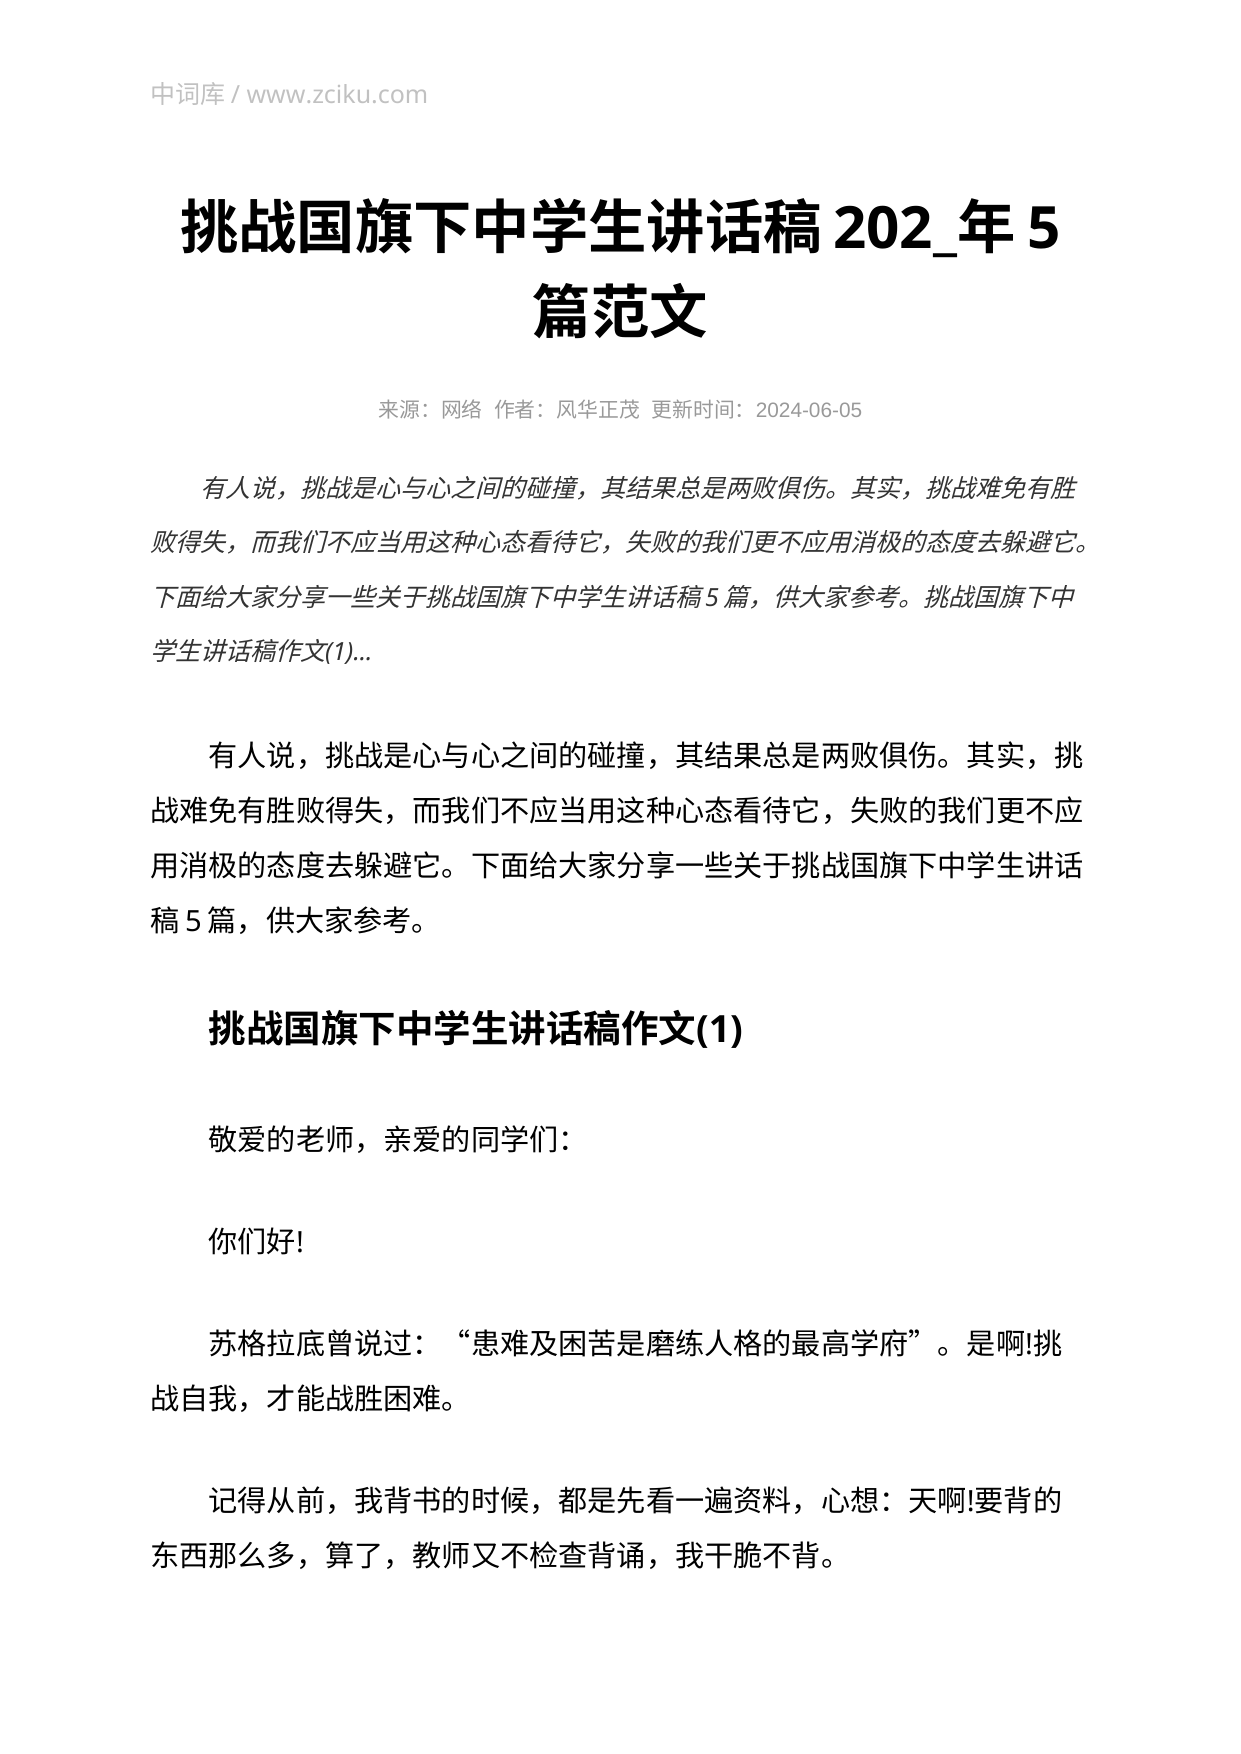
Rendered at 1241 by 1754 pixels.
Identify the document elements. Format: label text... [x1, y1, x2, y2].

text 有人说，挑战是心与心之间的碰撞，其结果总是两败俱伤。其实，挑战难免有胜败得失，而我们不应当用这种心态看待它，失败的我们更不应用消极的态度去躲避它。下面给大家分享一些关于挑战国旗下中学生讲话稿5篇，供大家参考。 [150, 733, 1090, 940]
text 苏格拉底曾说过：“患难及困苦是磨练人格的最高学府”。是啊!挑战自我，才能战胜困难。 [150, 1321, 1090, 1418]
text 有人说，挑战是心与心之间的碰撞，其结果总是两败俱伤。其实，挑战难免有胜败得失，而我们不应当用这种心态看待它，失败的我们更不应用消极的态度去躲避它。下面给大家分享一些关于挑战国旗下中学生讲话稿5篇，供大家参考。挑战国旗下中学生讲话稿作文(1)... [150, 468, 1090, 668]
text 敬爱的老师，亲爱的同学们： [150, 1117, 1090, 1159]
subtitle 挑战国旗下中学生讲话稿202_年5篇范文 [150, 181, 1090, 351]
text 来源：网络 作者：风华正茂 更新时间：2024-06-05 [150, 397, 1090, 421]
text 你们好! [150, 1219, 1090, 1261]
text 记得从前，我背书的时候，都是先看一遍资料，心想：天啊!要背的东西那么多，算了，教师又不检查背诵，我干脆不背。 [150, 1477, 1090, 1575]
text 挑战国旗下中学生讲话稿作文(1) [150, 999, 1090, 1054]
